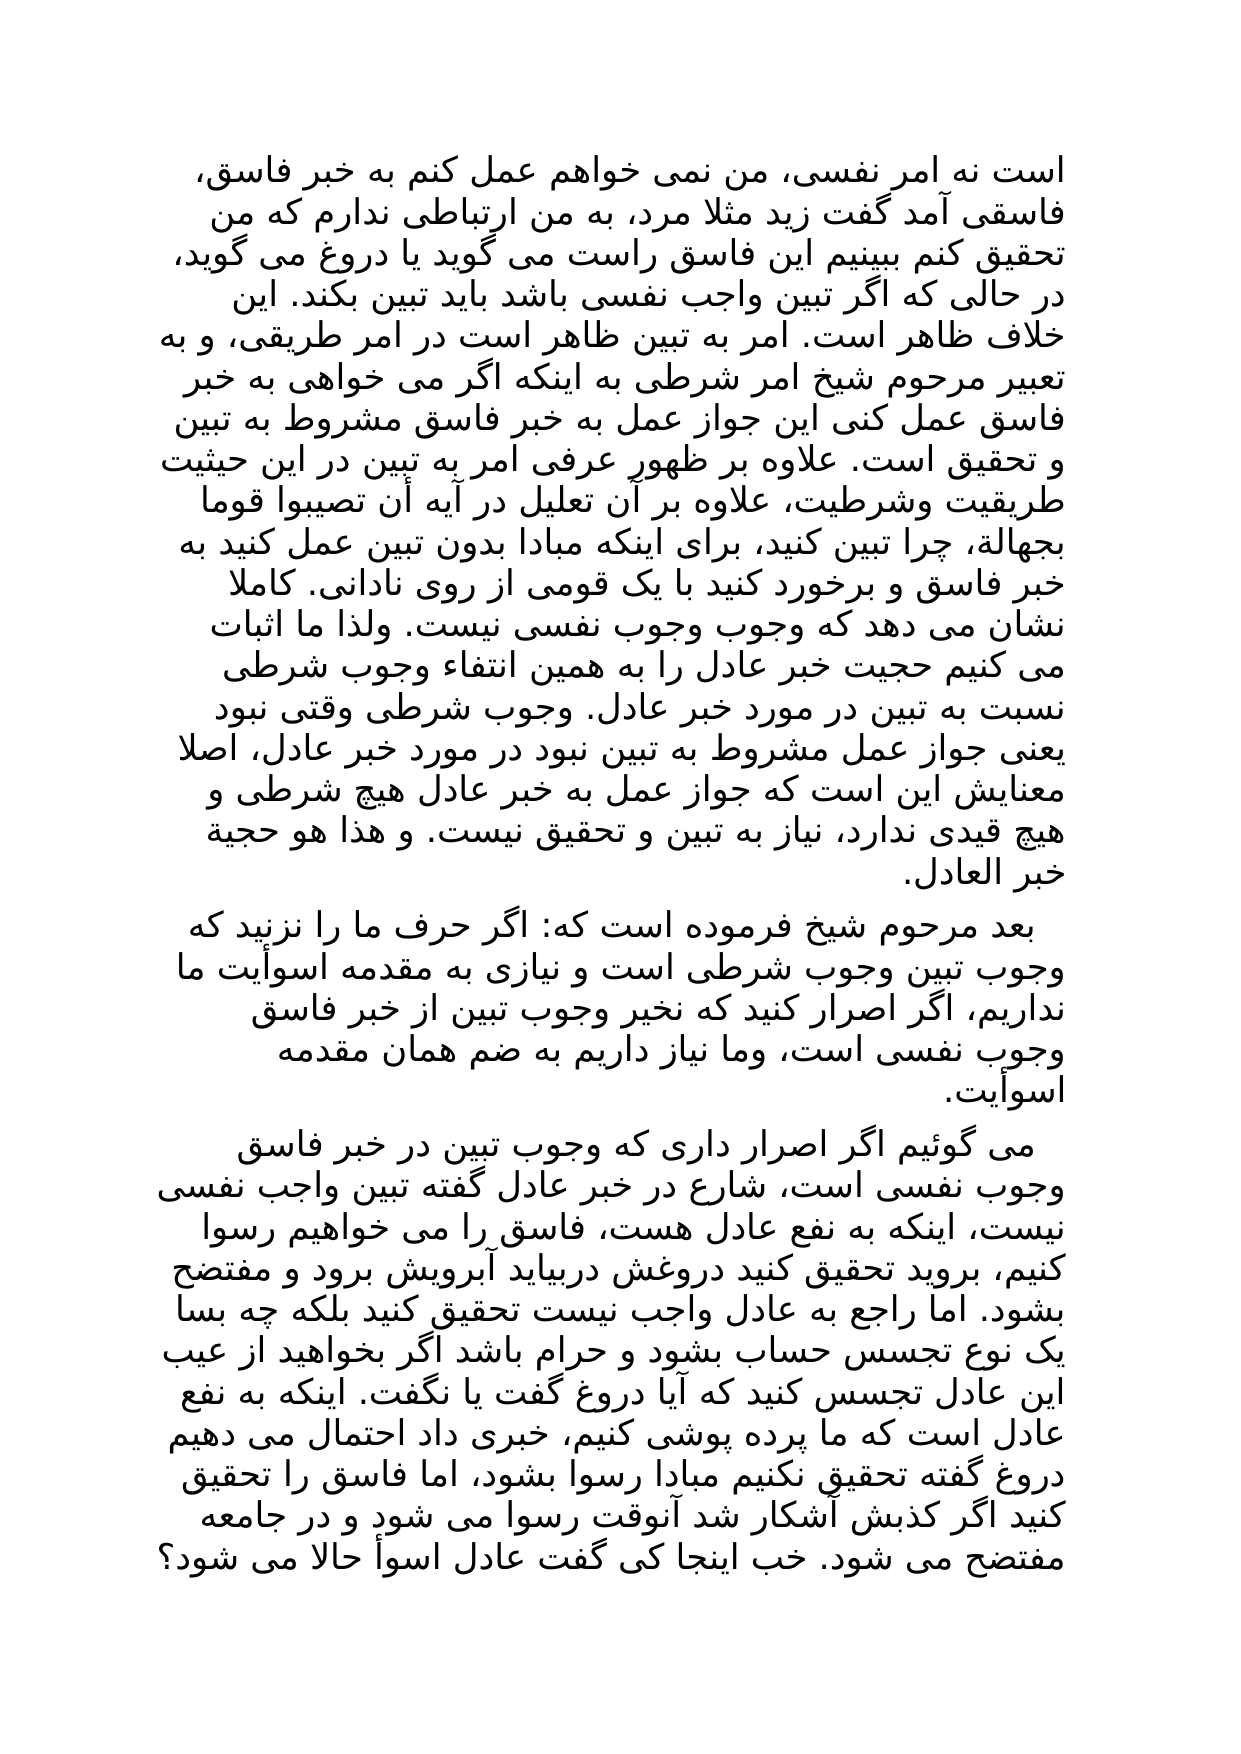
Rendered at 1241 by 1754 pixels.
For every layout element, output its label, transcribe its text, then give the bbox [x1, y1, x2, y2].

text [150, 150, 1067, 892]
text می گوئیم اگر اصرار داری که وجوب تبین در خبر فاسق وجوب نفسی است، شارع در خبر عادل گفته تبین واجب نفسی نیست، اینکه به نفع عادل هست، فاسق را می خواهیم رسوا کنیم، بروید تحقیق کنید دروغش دربیاید آبرویش برود و مفتضح بشود. اما راجع به عادل واجب نیست تحقیق کنید بلکه چه بسا یک نوع تجسس حساب بشود و حرام باشد اگر بخواهید از عیب این عادل تجسس کنید که آیا دروغ گفت یا نگفت. اینکه به نفع عادل است که ما پرده پوشی کنیم، خبری داد احتمال می دهیم دروغ گفته تحقیق نکنیم مبادا رسوا بشود، اما فاسق را تحقیق کنید اگر کذبش آشکار شد آنوقت رسوا می شود و در جامعه مفتضح می شود. خب اینجا کی گفت عادل اسوأ حالا می شود؟ [150, 1124, 1067, 1577]
text بعد مرحوم شیخ فرموده است که: اگر حرف ما را نزنید که وجوب تبین وجوب شرطی است و نیازی به مقدمه اسوأیت ما نداریم، اگر اصرار کنید که نخیر وجوب تبین از خبر فاسق وجوب نفسی است، وما نیاز داریم به ضم همان مقدمه اسوأیت. [150, 905, 1067, 1111]
